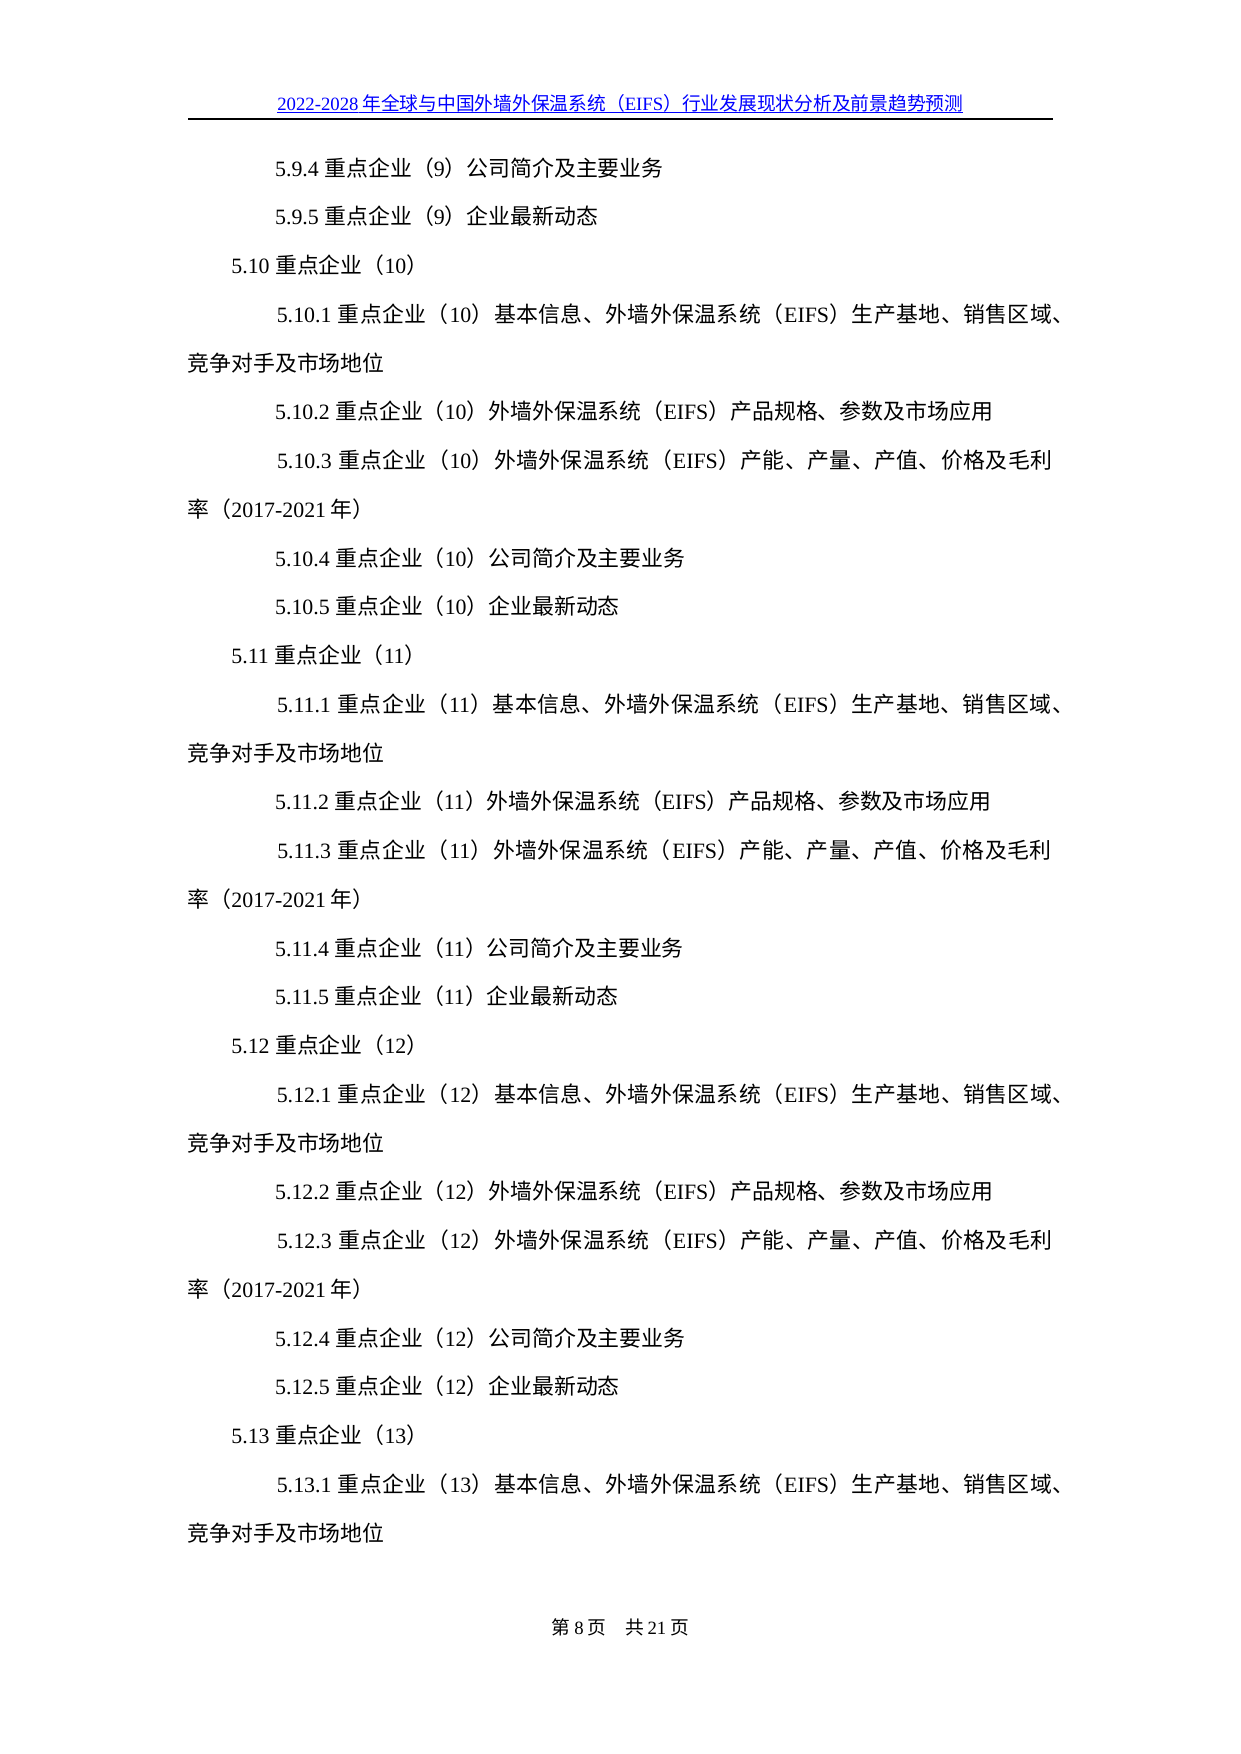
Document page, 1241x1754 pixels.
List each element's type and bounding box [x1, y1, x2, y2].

text [187, 150, 1053, 1548]
